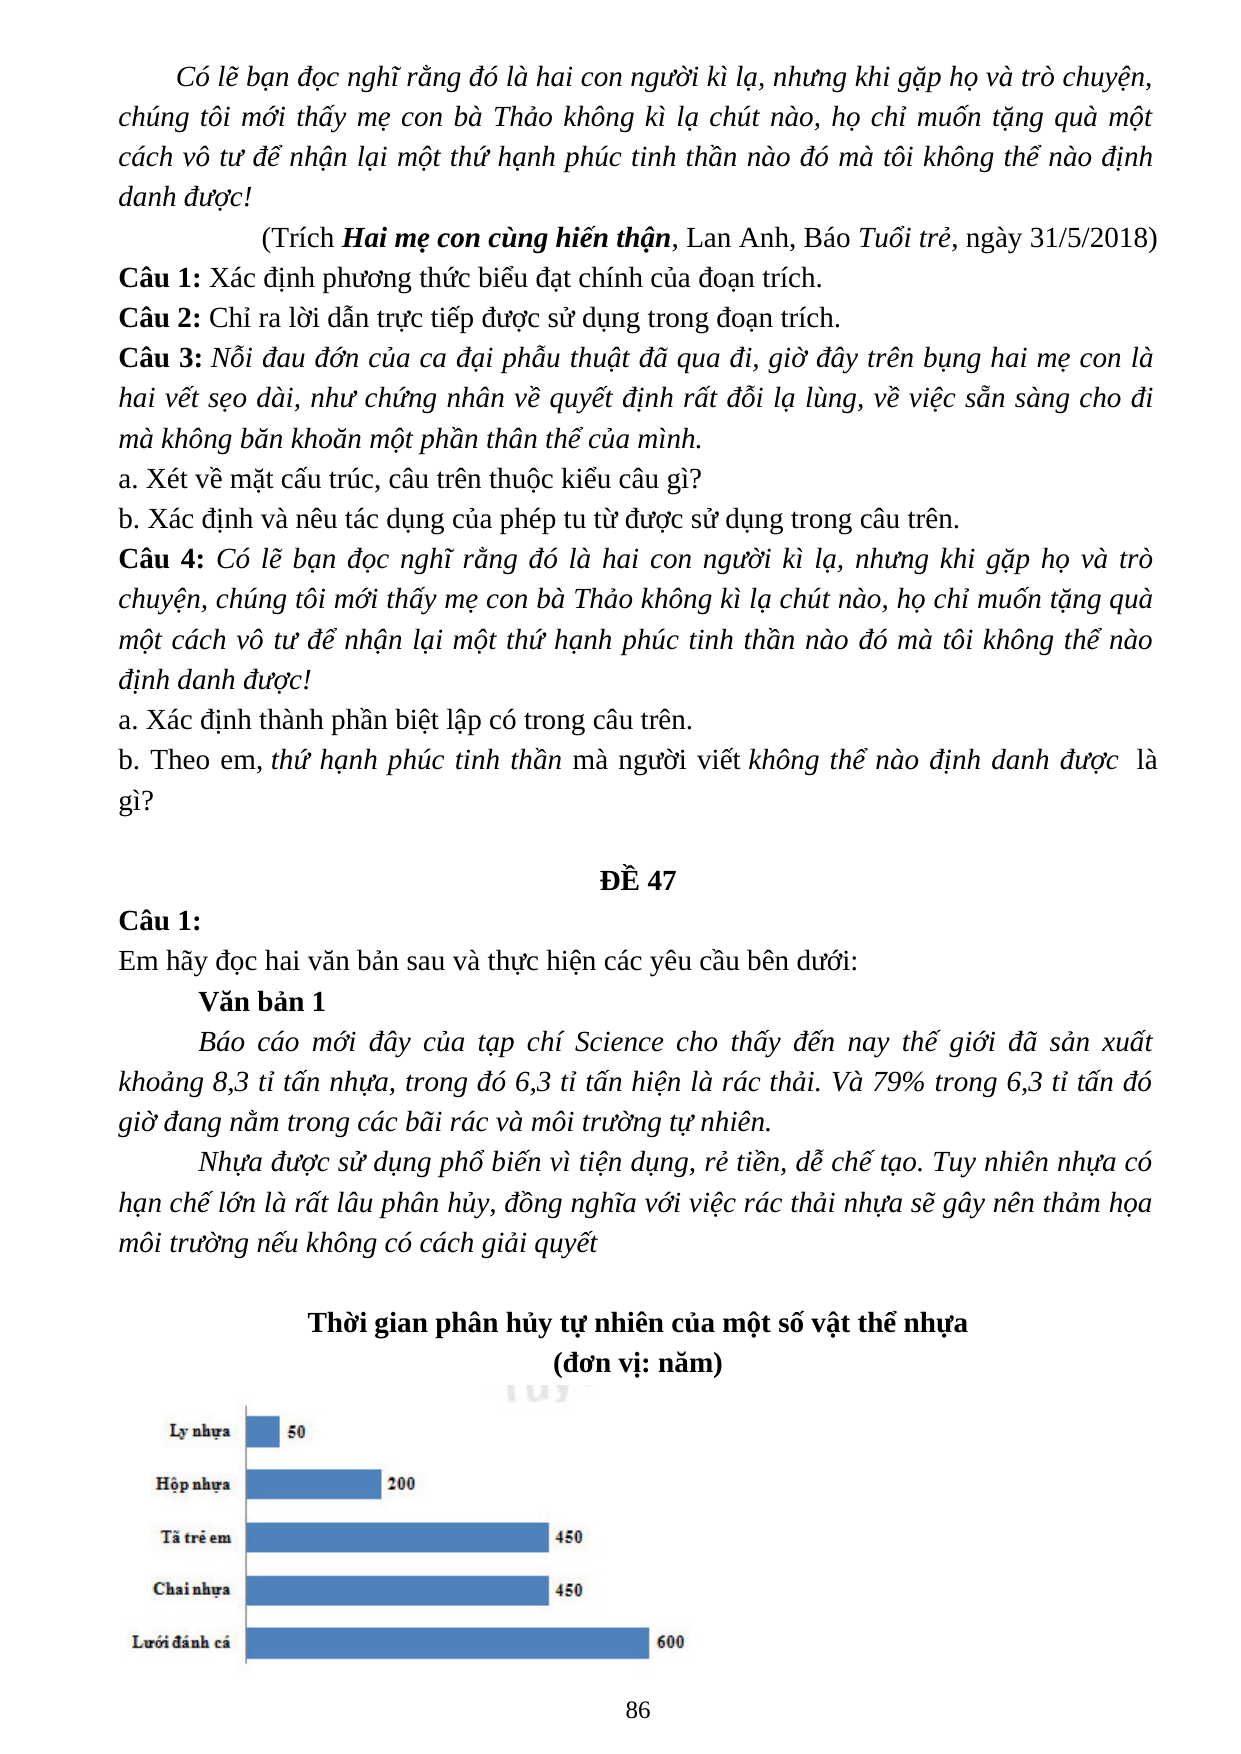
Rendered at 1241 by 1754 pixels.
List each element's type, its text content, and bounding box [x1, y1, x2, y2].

text (Trích Hai mẹ con cùng hiến thận, Lan Anh, Báo Tuổi trẻ, ngày 31/5/2018) [118, 220, 1157, 253]
text Em hãy đọc hai văn bản sau và thực hiện các yêu cầu bên dưới: [118, 943, 1157, 977]
text Nhựa được sử dụng phổ biến vì tiện dụng, rẻ tiền, dễ chế tạo. Tuy nhiên nhựa có hạn chế lớn là rất lâu phân hủy, đồng nghĩa với việc rác thải nhựa sẽ gây nên thảm họa môi trường nếu không có cách giải quyết [118, 1144, 1157, 1258]
text Thời gian phân hủy tự nhiên của một số vật thể nhựa [118, 1305, 1157, 1339]
text Có lẽ bạn đọc nghĩ rằng đó là hai con người kì lạ, nhưng khi gặp họ và trò chuyện, chúng tôi mới thấy mẹ con bà Thảo không kì lạ chút nào, họ chỉ muốn tặng quà một cách vô tư để nhận lại một thứ hạnh phúc tinh thần nào đó mà tôi không thể nào định danh được! [118, 59, 1157, 213]
text Báo cáo mới đây của tạp chí Science cho thấy đến nay thế giới đã sản xuất khoảng 8,3 tỉ tấn nhựa, trong đó 6,3 tỉ tấn hiện là rác thải. Và 79% trong 6,3 tỉ tấn đó giờ đang nằm trong các bãi rác và môi trường tự nhiên. [118, 1024, 1157, 1138]
text ĐỀ 47 [118, 863, 1157, 897]
text b. Xác định và nêu tác dụng của phép tu từ được sử dụng trong câu trên. [118, 501, 1157, 535]
text Câu 1: [118, 903, 1157, 937]
text Câu 1: Xác định phương thức biểu đạt chính của đoạn trích. [118, 260, 1157, 293]
text a. Xét về mặt cấu trúc, câu trên thuộc kiểu câu gì? [118, 461, 1157, 494]
picture [125, 1385, 734, 1678]
text b. Theo em, thứ hạnh phúc tinh thần mà người viết không thể nào định danh được là gì? [118, 742, 1157, 816]
text Câu 3: Nỗi đau đớn của ca đại phẫu thuật đã qua đi, giờ đây trên bụng hai mẹ con là hai vết sẹo dài, như chứng nhân về quyết định rất đỗi lạ lùng, về việc sẵn sàng cho đi mà không băn khoăn một phần thân thể của mình. [118, 340, 1157, 454]
text Câu 2: Chỉ ra lời dẫn trực tiếp được sử dụng trong đoạn trích. [118, 300, 1157, 334]
text (đơn vị: năm) [118, 1346, 1157, 1379]
text Câu 4: Có lẽ bạn đọc nghĩ rằng đó là hai con người kì lạ, nhưng khi gặp họ và trò chuyện, chúng tôi mới thấy mẹ con bà Thảo không kì lạ chút nào, họ chỉ muốn tặng quà một cách vô tư để nhận lại một thứ hạnh phúc tinh thần nào đó mà tôi không thể nào định danh được! [118, 541, 1157, 696]
text Văn bản 1 [118, 984, 1157, 1017]
text a. Xác định thành phần biệt lập có trong câu trên. [118, 702, 1157, 736]
